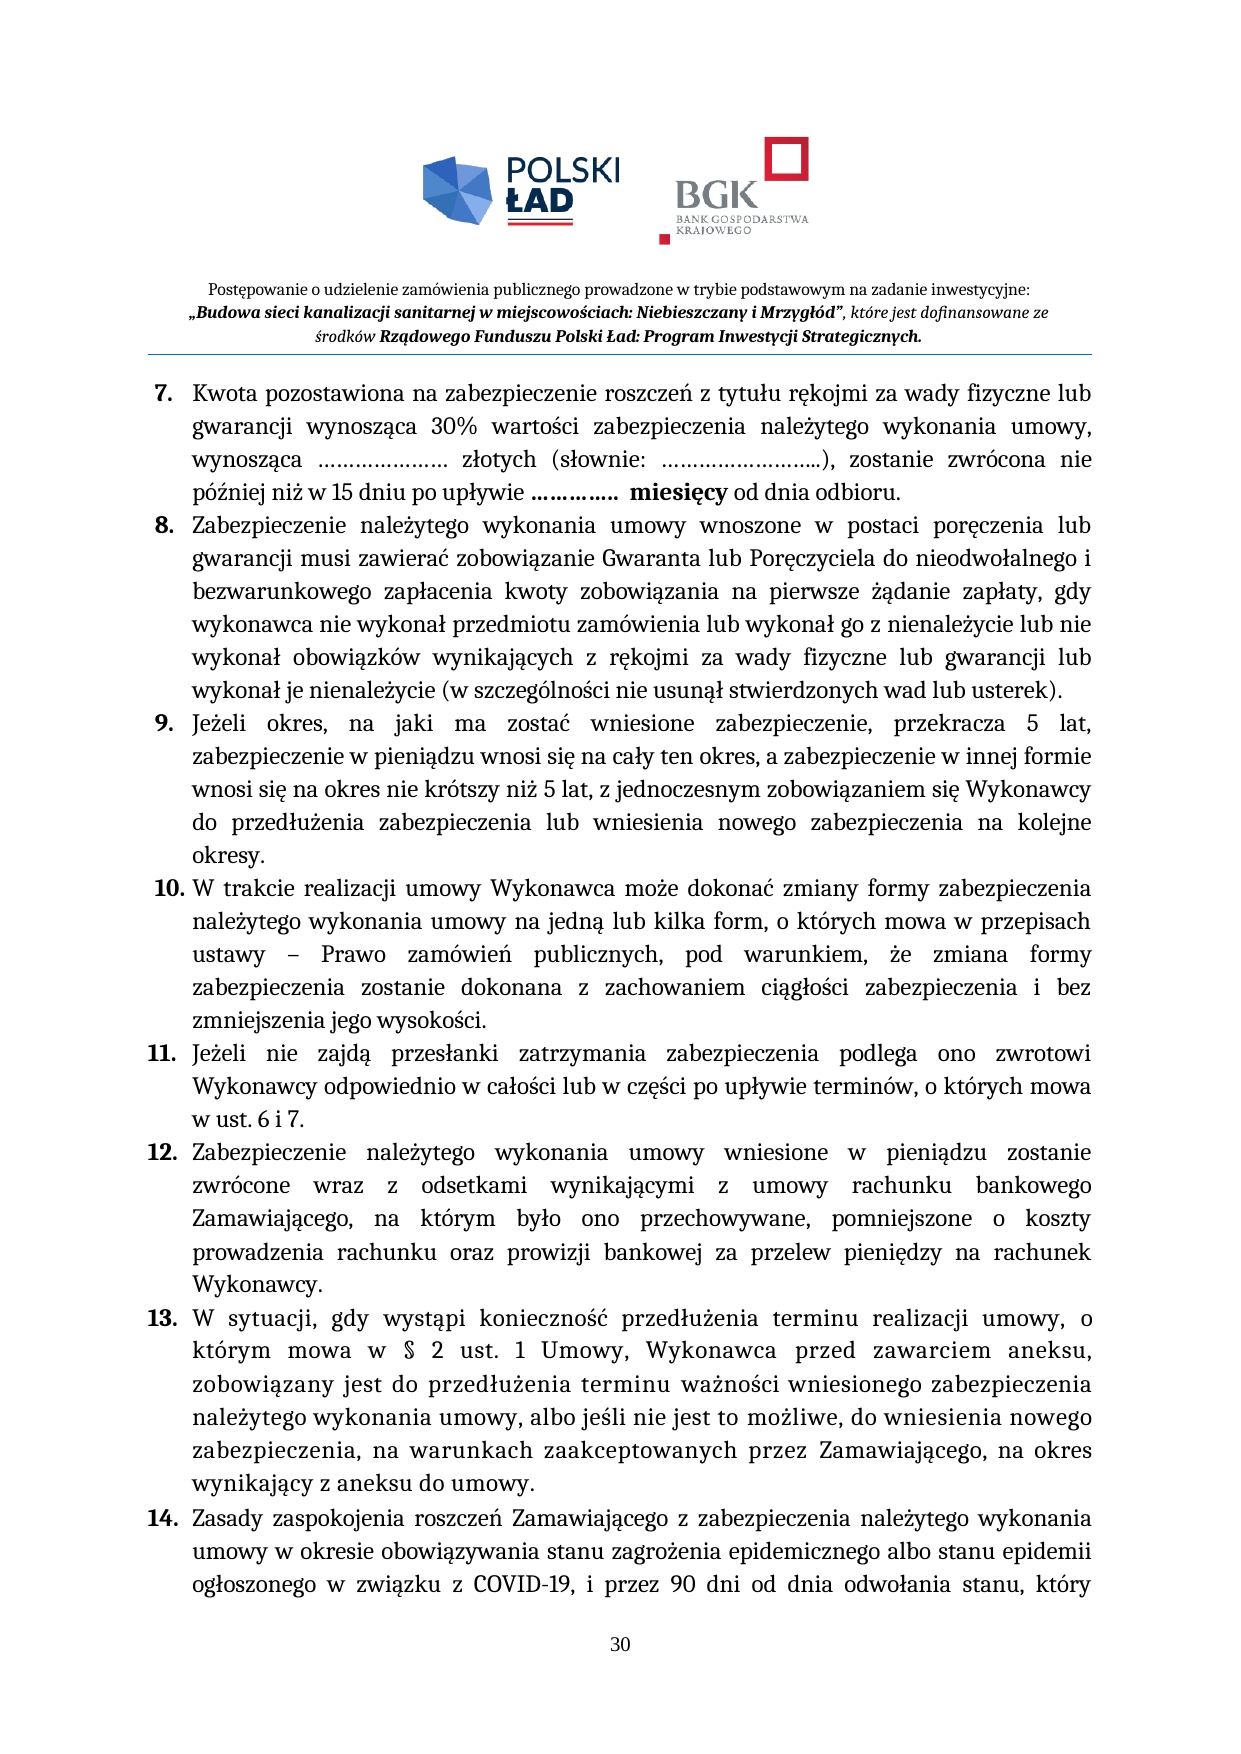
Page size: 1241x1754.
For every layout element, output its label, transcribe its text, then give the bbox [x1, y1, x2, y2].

list Kwota pozostawiona na zabezpieczenie roszczeń z tytułu rękojmi za wady fizyczne lub gwarancji wynosząca 30% wartości zabezpieczenia należytego wykonania umowy, wynosząca ………………… złotych (słownie: ……………………..), zostanie zwrócona nie później niż w 15 dniu po upływie ………….. miesięcy od dnia odbioru. [154, 379, 1093, 507]
list Zabezpieczenie należytego wykonania umowy wniesione w pieniądzu zostanie zwrócone wraz z odsetkami wynikającymi z umowy rachunku bankowego Zamawiającego, na którym było ono przechowywane, pomniejszone o koszty prowadzenia rachunku oraz prowizji bankowej za przelew pieniędzy na rachunek Wykonawcy. [148, 1138, 1093, 1299]
list Jeżeli okres, na jaki ma zostać wniesione zabezpieczenie, przekracza 5 lat, zabezpieczenie w pieniądzu wnosi się na cały ten okres, a zabezpieczenie w innej formie wnosi się na okres nie krótszy niż 5 lat, z jednoczesnym zobowiązaniem się Wykonawcy do przedłużenia zabezpieczenia lub wniesienia nowego zabezpieczenia na kolejne okresy. [154, 709, 1093, 870]
picture [411, 124, 829, 255]
list W trakcie realizacji umowy Wykonawca może dokonać zmiany formy zabezpieczenia należytego wykonania umowy na jedną lub kilka form, o których mowa w przepisach ustawy – Prawo zamówień publicznych, pod warunkiem, że zmiana formy zabezpieczenia zostanie dokonana z zachowaniem ciągłości zabezpieczenia i bez zmniejszenia jego wysokości. [154, 874, 1093, 1035]
list W sytuacji, gdy wystąpi konieczność przedłużenia terminu realizacji umowy, o którym mowa w § 2 ust. 1 Umowy, Wykonawca przed zawarciem aneksu, zobowiązany jest do przedłużenia terminu ważności wniesionego zabezpieczenia należytego wykonania umowy, albo jeśli nie jest to możliwe, do wniesienia nowego zabezpieczenia, na warunkach zaakceptowanych przez Zamawiającego, na okres wynikający z aneksu do umowy. [148, 1303, 1093, 1497]
list Jeżeli nie zajdą przesłanki zatrzymania zabezpieczenia podlega ono zwrotowi Wykonawcy odpowiednio w całości lub w części po upływie terminów, o których mowa w ust. 6 i 7. [148, 1039, 1093, 1134]
list Zabezpieczenie należytego wykonania umowy wnoszone w postaci poręczenia lub gwarancji musi zawierać zobowiązanie Gwaranta lub Poręczyciela do nieodwołalnego i bezwarunkowego zapłacenia kwoty zobowiązania na pierwsze żądanie zapłaty, gdy wykonawca nie wykonał przedmiotu zamówienia lub wykonał go z nienależycie lub nie wykonał obowiązków wynikających z rękojmi za wady fizyczne lub gwarancji lub wykonał je nienależycie (w szczególności nie usunął stwierdzonych wad lub usterek). [154, 511, 1093, 705]
